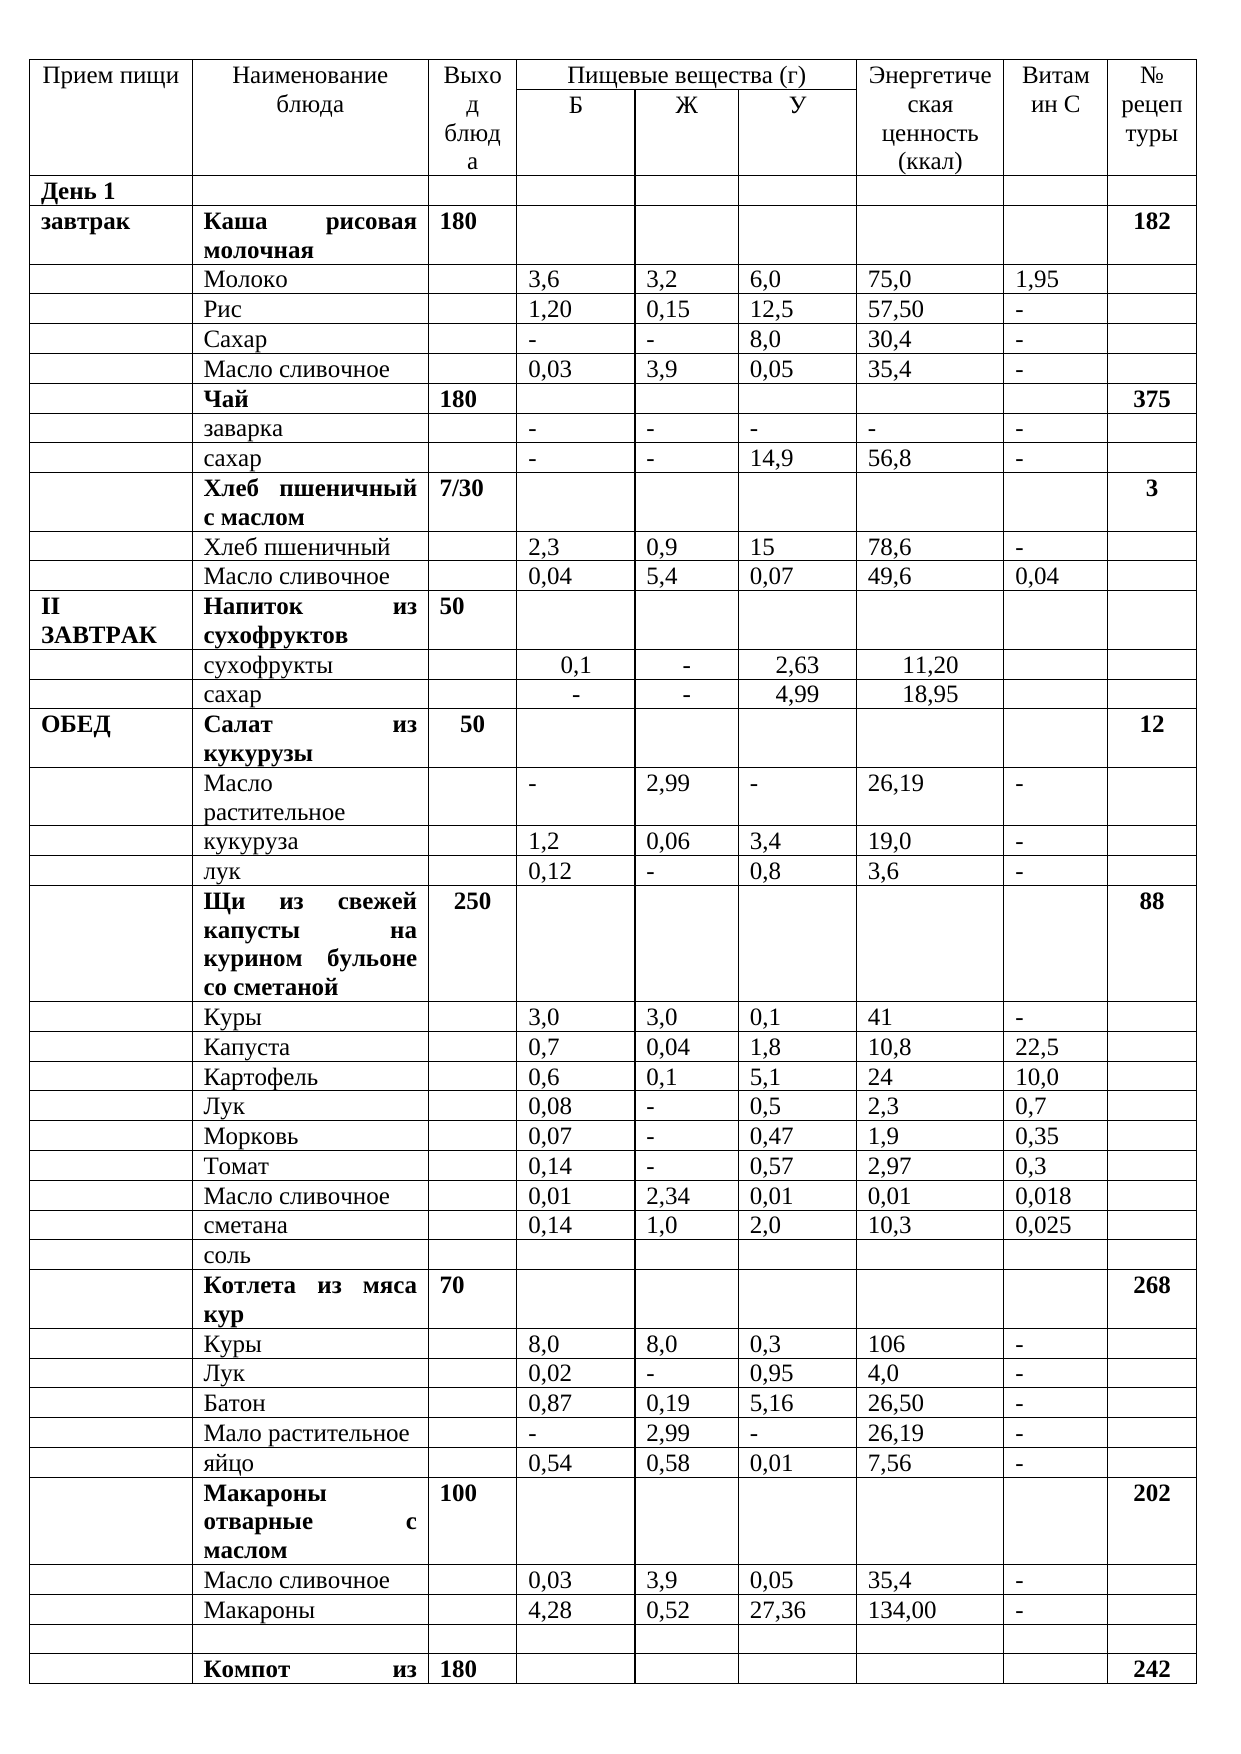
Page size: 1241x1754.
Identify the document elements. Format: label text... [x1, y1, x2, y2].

table_cell [517, 886, 634, 1001]
table_cell - [517, 1418, 634, 1447]
table_cell 12,5 [739, 294, 856, 323]
table_cell 2,3 [857, 1091, 1003, 1120]
table_cell [517, 1478, 634, 1564]
table_cell 75,0 [857, 265, 1003, 293]
table_cell 375 [1108, 384, 1196, 412]
table_cell 3 [1108, 473, 1196, 531]
table_cell 7,56 [857, 1448, 1003, 1477]
table_cell [636, 1478, 738, 1564]
table_cell 0,01 [739, 1448, 856, 1477]
table_cell - [636, 1151, 738, 1180]
table_cell 3,9 [636, 354, 738, 383]
table_cell [1108, 1211, 1196, 1239]
table_cell 3,0 [517, 1002, 634, 1031]
table_cell 2,99 [636, 1418, 738, 1447]
table_cell - [739, 414, 856, 442]
table_cell 0,87 [517, 1388, 634, 1417]
table_cell [1108, 856, 1196, 885]
table_cell 8,0 [636, 1329, 738, 1357]
table_cell 24 [857, 1062, 1003, 1090]
table_cell 0,03 [517, 354, 634, 383]
table_cell [429, 650, 516, 678]
table_cell [30, 856, 192, 885]
table_cell [30, 1062, 192, 1090]
table_cell [30, 414, 192, 442]
table_cell [636, 1270, 738, 1328]
table_cell 3,0 [636, 1002, 738, 1031]
table_cell 78,6 [857, 532, 1003, 560]
table_cell 3,6 [857, 856, 1003, 885]
table_cell 0,07 [517, 1121, 634, 1150]
table_cell [739, 473, 856, 531]
table_cell 0,04 [517, 561, 634, 590]
table_cell [1108, 1448, 1196, 1477]
table_cell 0,54 [517, 1448, 634, 1477]
table_cell [517, 591, 634, 649]
table_cell - [1004, 768, 1107, 825]
table_cell - [636, 1121, 738, 1150]
table_cell 2,3 [517, 532, 634, 560]
table_cell [30, 1388, 192, 1417]
table_cell ОБЕД [30, 709, 192, 767]
table_cell 88 [1108, 886, 1196, 1001]
table_cell 0,01 [739, 1181, 856, 1209]
table_cell 0,018 [1004, 1181, 1107, 1209]
table_cell [429, 1062, 516, 1090]
table_cell кукуруза [193, 826, 428, 855]
table_cell [429, 1002, 516, 1031]
table_cell - [636, 1091, 738, 1120]
table_cell 0,57 [739, 1151, 856, 1180]
table_cell 5,1 [739, 1062, 856, 1090]
table_cell 41 [857, 1002, 1003, 1031]
table_cell [1004, 206, 1107, 263]
table_cell [429, 1032, 516, 1061]
table_cell [1108, 1565, 1196, 1594]
table_cell Салат из кукурузы [193, 709, 428, 767]
table_cell 1,8 [739, 1032, 856, 1061]
table_cell [30, 532, 192, 560]
table_cell 18,95 [857, 680, 1003, 708]
table_cell [1004, 680, 1107, 708]
table_cell сахар [193, 443, 428, 472]
table_cell - [1004, 532, 1107, 560]
table_cell Картофель [193, 1062, 428, 1090]
table_cell 0,7 [517, 1032, 634, 1061]
table_cell [739, 1478, 856, 1564]
table_cell [429, 1240, 516, 1269]
table_cell 0,52 [636, 1595, 738, 1623]
table_cell [30, 680, 192, 708]
table_cell 1,2 [517, 826, 634, 855]
table_cell [30, 354, 192, 383]
table_cell 12 [1108, 709, 1196, 767]
table_cell [1108, 650, 1196, 678]
table_cell - [636, 443, 738, 472]
table_cell 0,15 [636, 294, 738, 323]
table_cell 3,6 [517, 265, 634, 293]
table_cell [429, 1359, 516, 1387]
table_cell [429, 443, 516, 472]
table_cell 57,50 [857, 294, 1003, 323]
table_cell [1108, 414, 1196, 442]
table_cell - [517, 768, 634, 825]
table_cell [30, 886, 192, 1001]
table_cell Батон [193, 1388, 428, 1417]
table_cell 0,08 [517, 1091, 634, 1120]
table_cell 0,58 [636, 1448, 738, 1477]
table_cell Котлета из мяса кур [193, 1270, 428, 1328]
table_cell 2,63 [739, 650, 856, 678]
table_cell [429, 856, 516, 885]
table_cell 7/30 [429, 473, 516, 531]
table_cell 8,0 [739, 324, 856, 353]
table_cell [857, 591, 1003, 649]
table_cell [30, 265, 192, 293]
table_cell [1004, 1478, 1107, 1564]
table_cell 268 [1108, 1270, 1196, 1328]
table_cell 5,4 [636, 561, 738, 590]
table_cell - [636, 680, 738, 708]
table_cell [739, 176, 856, 205]
table_cell [857, 473, 1003, 531]
table_cell [429, 1595, 516, 1623]
table_cell 1,20 [517, 294, 634, 323]
table_cell Куры [193, 1002, 428, 1031]
table_cell 8,0 [517, 1329, 634, 1357]
table_cell [517, 1654, 634, 1683]
table_cell 250 [429, 886, 516, 1001]
table_cell [429, 354, 516, 383]
table_cell [739, 384, 856, 412]
table_cell [429, 265, 516, 293]
table_cell [429, 532, 516, 560]
table_cell [739, 709, 856, 767]
table_cell [30, 650, 192, 678]
table_cell [429, 561, 516, 590]
table_cell [30, 1211, 192, 1239]
table_cell [1108, 680, 1196, 708]
table_cell [30, 473, 192, 531]
table_cell [193, 176, 428, 205]
table_cell 3,2 [636, 265, 738, 293]
table_cell [1108, 591, 1196, 649]
table_cell [1108, 294, 1196, 323]
table_cell - [1004, 826, 1107, 855]
table_cell - [1004, 1448, 1107, 1477]
table_header Прием пищи [30, 60, 192, 175]
table_cell Макароны [193, 1595, 428, 1623]
table_cell [1108, 1625, 1196, 1653]
table_cell [857, 1654, 1003, 1683]
table_cell - [1004, 1329, 1107, 1357]
table_cell 2,0 [739, 1211, 856, 1239]
table_cell [739, 591, 856, 649]
table_cell [517, 206, 634, 263]
table_cell 50 [429, 591, 516, 649]
table_cell 2,99 [636, 768, 738, 825]
table_cell 0,35 [1004, 1121, 1107, 1150]
table_cell [429, 1565, 516, 1594]
table_cell [517, 473, 634, 531]
table_cell [30, 826, 192, 855]
table_cell Сахар [193, 324, 428, 353]
table_cell [857, 1240, 1003, 1269]
table_cell [193, 1625, 428, 1653]
table_cell [1108, 826, 1196, 855]
table_cell 14,9 [739, 443, 856, 472]
table_cell Напиток из сухофруктов [193, 591, 428, 649]
table_header Энергетическая ценность (ккал) [857, 60, 1003, 175]
table_cell [30, 294, 192, 323]
table_cell [1108, 768, 1196, 825]
table_cell 0,02 [517, 1359, 634, 1387]
table_cell [636, 886, 738, 1001]
table_cell [1108, 1595, 1196, 1623]
table_cell 0,07 [739, 561, 856, 590]
table_cell [636, 1240, 738, 1269]
table_cell 0,025 [1004, 1211, 1107, 1239]
table_cell Молоко [193, 265, 428, 293]
table_cell 26,19 [857, 1418, 1003, 1447]
table_cell [1108, 1002, 1196, 1031]
table_cell Масло сливочное [193, 1181, 428, 1209]
table_cell 70 [429, 1270, 516, 1328]
table_cell У [739, 90, 856, 175]
table_cell 19,0 [857, 826, 1003, 855]
table_cell [636, 176, 738, 205]
table_cell [636, 591, 738, 649]
table_cell [1108, 1062, 1196, 1090]
table_header Витамин С [1004, 60, 1107, 175]
table_cell 180 [429, 1654, 516, 1683]
table_cell завтрак [30, 206, 192, 263]
table_cell [857, 1270, 1003, 1328]
table_cell [30, 1418, 192, 1447]
table_cell [429, 414, 516, 442]
table_cell - [517, 680, 634, 708]
table_cell [857, 709, 1003, 767]
table_cell Хлеб пшеничный [193, 532, 428, 560]
table_cell [739, 206, 856, 263]
table_cell Капуста [193, 1032, 428, 1061]
table_cell [1108, 1032, 1196, 1061]
table_cell [1004, 1654, 1107, 1683]
table_cell 2,97 [857, 1151, 1003, 1180]
table_cell Томат [193, 1151, 428, 1180]
table_cell - [1004, 1595, 1107, 1623]
table_cell Масло сливочное [193, 561, 428, 590]
table_cell 180 [429, 206, 516, 263]
table_cell 0,03 [517, 1565, 634, 1594]
table_cell 4,28 [517, 1595, 634, 1623]
table_cell [1004, 591, 1107, 649]
table_cell 11,20 [857, 650, 1003, 678]
table_cell 202 [1108, 1478, 1196, 1564]
table_cell 27,36 [739, 1595, 856, 1623]
table_cell [429, 1121, 516, 1150]
table_cell 22,5 [1004, 1032, 1107, 1061]
table_cell 26,19 [857, 768, 1003, 825]
table_cell 35,4 [857, 1565, 1003, 1594]
table_cell - [636, 324, 738, 353]
table_cell 0,04 [636, 1032, 738, 1061]
table_cell Масло растительное [193, 768, 428, 825]
table_cell [1004, 1270, 1107, 1328]
table_cell [1108, 324, 1196, 353]
table_cell [429, 1388, 516, 1417]
table_cell 1,9 [857, 1121, 1003, 1150]
table_cell 10,0 [1004, 1062, 1107, 1090]
table_cell [636, 473, 738, 531]
table_cell 56,8 [857, 443, 1003, 472]
table_cell [1108, 1240, 1196, 1269]
table_cell - [1004, 1565, 1107, 1594]
table_cell [30, 1121, 192, 1150]
table_cell [517, 1240, 634, 1269]
table_cell [739, 886, 856, 1001]
table_cell - [1004, 354, 1107, 383]
table_cell 0,1 [739, 1002, 856, 1031]
table_cell [429, 1211, 516, 1239]
table_cell [30, 1091, 192, 1120]
table_cell [517, 1625, 634, 1653]
table_cell [429, 1329, 516, 1357]
table_cell 3,4 [739, 826, 856, 855]
table_cell [429, 826, 516, 855]
table_cell II ЗАВТРАК [30, 591, 192, 649]
table_cell [30, 1595, 192, 1623]
table_cell 0,01 [857, 1181, 1003, 1209]
table_cell яйцо [193, 1448, 428, 1477]
table_cell [30, 1625, 192, 1653]
table_cell Рис [193, 294, 428, 323]
table_cell [429, 176, 516, 205]
table_cell Масло сливочное [193, 354, 428, 383]
table_cell - [517, 443, 634, 472]
table_cell [1108, 176, 1196, 205]
table_cell [1108, 1181, 1196, 1209]
table_cell сухофрукты [193, 650, 428, 678]
table_cell [857, 1478, 1003, 1564]
table_cell [30, 1654, 192, 1683]
table_cell 0,3 [739, 1329, 856, 1357]
table_header Выход блюда [429, 60, 516, 175]
table_cell Каша рисовая молочная [193, 206, 428, 263]
table_cell Ж [636, 90, 738, 175]
table_cell [1108, 532, 1196, 560]
table_cell [429, 1181, 516, 1209]
table_cell [517, 709, 634, 767]
table_cell 4,99 [739, 680, 856, 708]
table_cell 0,6 [517, 1062, 634, 1090]
table_cell [857, 176, 1003, 205]
table_cell [1108, 443, 1196, 472]
table_cell [739, 1625, 856, 1653]
table_cell 0,12 [517, 856, 634, 885]
table_cell Хлеб пшеничный с маслом [193, 473, 428, 531]
table_cell 180 [429, 384, 516, 412]
table_cell [857, 206, 1003, 263]
table_cell 6,0 [739, 265, 856, 293]
table_cell 0,05 [739, 1565, 856, 1594]
table_cell 134,00 [857, 1595, 1003, 1623]
table_cell [1004, 473, 1107, 531]
table_cell [30, 1002, 192, 1031]
table_header № рецептуры [1108, 60, 1196, 175]
table_cell 2,34 [636, 1181, 738, 1209]
table_cell [857, 1625, 1003, 1653]
table_cell [30, 324, 192, 353]
table_cell [517, 1270, 634, 1328]
table_cell - [636, 856, 738, 885]
table_cell [1108, 1418, 1196, 1447]
table_cell [739, 1240, 856, 1269]
table_cell Мало растительное [193, 1418, 428, 1447]
table_cell [1004, 176, 1107, 205]
table_cell Лук [193, 1091, 428, 1120]
table_cell [1108, 354, 1196, 383]
table_cell - [1004, 414, 1107, 442]
table_cell [517, 176, 634, 205]
table_cell [30, 1329, 192, 1357]
table_cell - [1004, 324, 1107, 353]
table_cell [636, 206, 738, 263]
table_cell соль [193, 1240, 428, 1269]
table_cell [1004, 650, 1107, 678]
table_cell 106 [857, 1329, 1003, 1357]
table_cell - [636, 414, 738, 442]
table_cell [429, 1448, 516, 1477]
table_cell Макароны отварные с маслом [193, 1478, 428, 1564]
table_cell 49,6 [857, 561, 1003, 590]
table_cell - [1004, 294, 1107, 323]
table_cell [30, 1565, 192, 1594]
table_cell 0,05 [739, 354, 856, 383]
table_cell 0,01 [517, 1181, 634, 1209]
table_cell [30, 443, 192, 472]
table_cell 35,4 [857, 354, 1003, 383]
table_cell [429, 1418, 516, 1447]
table_cell [30, 1359, 192, 1387]
table_cell [1108, 1121, 1196, 1150]
table_cell 1,95 [1004, 265, 1107, 293]
table_cell - [739, 1418, 856, 1447]
table_cell - [517, 414, 634, 442]
table_header Наименование блюда [193, 60, 428, 175]
table_cell - [1004, 1418, 1107, 1447]
table_cell 0,8 [739, 856, 856, 885]
table_cell [857, 384, 1003, 412]
table_cell [1108, 1359, 1196, 1387]
table_cell [857, 886, 1003, 1001]
table_cell 0,14 [517, 1151, 634, 1180]
table_cell Б [517, 90, 634, 175]
table_cell - [1004, 1388, 1107, 1417]
table_cell - [1004, 1002, 1107, 1031]
table_cell Куры [193, 1329, 428, 1357]
table_cell [739, 1654, 856, 1683]
table_cell - [1004, 856, 1107, 885]
table_cell Чай [193, 384, 428, 412]
table_cell 0,04 [1004, 561, 1107, 590]
table_cell [1108, 1091, 1196, 1120]
table_cell [1004, 384, 1107, 412]
table_cell - [857, 414, 1003, 442]
table_cell [636, 1654, 738, 1683]
table_cell [429, 1625, 516, 1653]
table_cell 0,1 [636, 1062, 738, 1090]
table_cell [30, 1181, 192, 1209]
table_cell 10,3 [857, 1211, 1003, 1239]
table_cell 0,95 [739, 1359, 856, 1387]
table_cell День 1 [30, 176, 192, 205]
table_cell [30, 768, 192, 825]
table_cell Компот из лимонов [193, 1654, 428, 1683]
table_cell 15 [739, 532, 856, 560]
table_cell [636, 384, 738, 412]
table_cell заварка [193, 414, 428, 442]
table_cell - [517, 324, 634, 353]
table_cell - [739, 768, 856, 825]
table_cell [30, 384, 192, 412]
table_cell 0,9 [636, 532, 738, 560]
table_cell [429, 324, 516, 353]
table_cell 0,1 [517, 650, 634, 678]
table_cell 0,5 [739, 1091, 856, 1120]
table_cell 26,50 [857, 1388, 1003, 1417]
table_cell лук [193, 856, 428, 885]
table_cell 0,19 [636, 1388, 738, 1417]
table_cell 30,4 [857, 324, 1003, 353]
table_cell [1004, 1240, 1107, 1269]
table_cell [30, 1448, 192, 1477]
table_cell [30, 561, 192, 590]
table_cell Щи из свежей капусты на курином бульоне со сметаной [193, 886, 428, 1001]
table_cell Масло сливочное [193, 1565, 428, 1594]
table_cell 50 [429, 709, 516, 767]
table_cell [1004, 886, 1107, 1001]
table_cell [636, 709, 738, 767]
table_cell - [1004, 1359, 1107, 1387]
table_cell Лук [193, 1359, 428, 1387]
table_cell 0,7 [1004, 1091, 1107, 1120]
table_cell [30, 1032, 192, 1061]
table_cell 0,47 [739, 1121, 856, 1150]
table_header Пищевые вещества (г) [517, 60, 856, 89]
table_cell 10,8 [857, 1032, 1003, 1061]
table_cell 242 [1108, 1654, 1196, 1683]
table_cell - [1004, 443, 1107, 472]
table_cell [429, 294, 516, 323]
table_cell сметана [193, 1211, 428, 1239]
table_cell [30, 1270, 192, 1328]
table_cell [429, 1091, 516, 1120]
table_cell сахар [193, 680, 428, 708]
table_cell [30, 1151, 192, 1180]
table_cell [636, 1625, 738, 1653]
table_cell 3,9 [636, 1565, 738, 1594]
table_cell [1108, 1388, 1196, 1417]
table_cell [1108, 561, 1196, 590]
table_cell [739, 1270, 856, 1328]
table_cell 4,0 [857, 1359, 1003, 1387]
table_cell [1004, 1625, 1107, 1653]
table_cell 0,06 [636, 826, 738, 855]
table_cell 1,0 [636, 1211, 738, 1239]
table_cell [1108, 1151, 1196, 1180]
table_cell 182 [1108, 206, 1196, 263]
table_cell [429, 680, 516, 708]
table_cell - [636, 1359, 738, 1387]
table_cell [30, 1240, 192, 1269]
table_cell [1004, 709, 1107, 767]
table_cell [429, 768, 516, 825]
table_cell [1108, 1329, 1196, 1357]
table_cell [1108, 265, 1196, 293]
table_cell - [636, 650, 738, 678]
table_cell 100 [429, 1478, 516, 1564]
table_cell 0,3 [1004, 1151, 1107, 1180]
table_cell 5,16 [739, 1388, 856, 1417]
table_cell [30, 1478, 192, 1564]
table_cell Морковь [193, 1121, 428, 1150]
table_cell [429, 1151, 516, 1180]
table_cell [517, 384, 634, 412]
table_cell 0,14 [517, 1211, 634, 1239]
